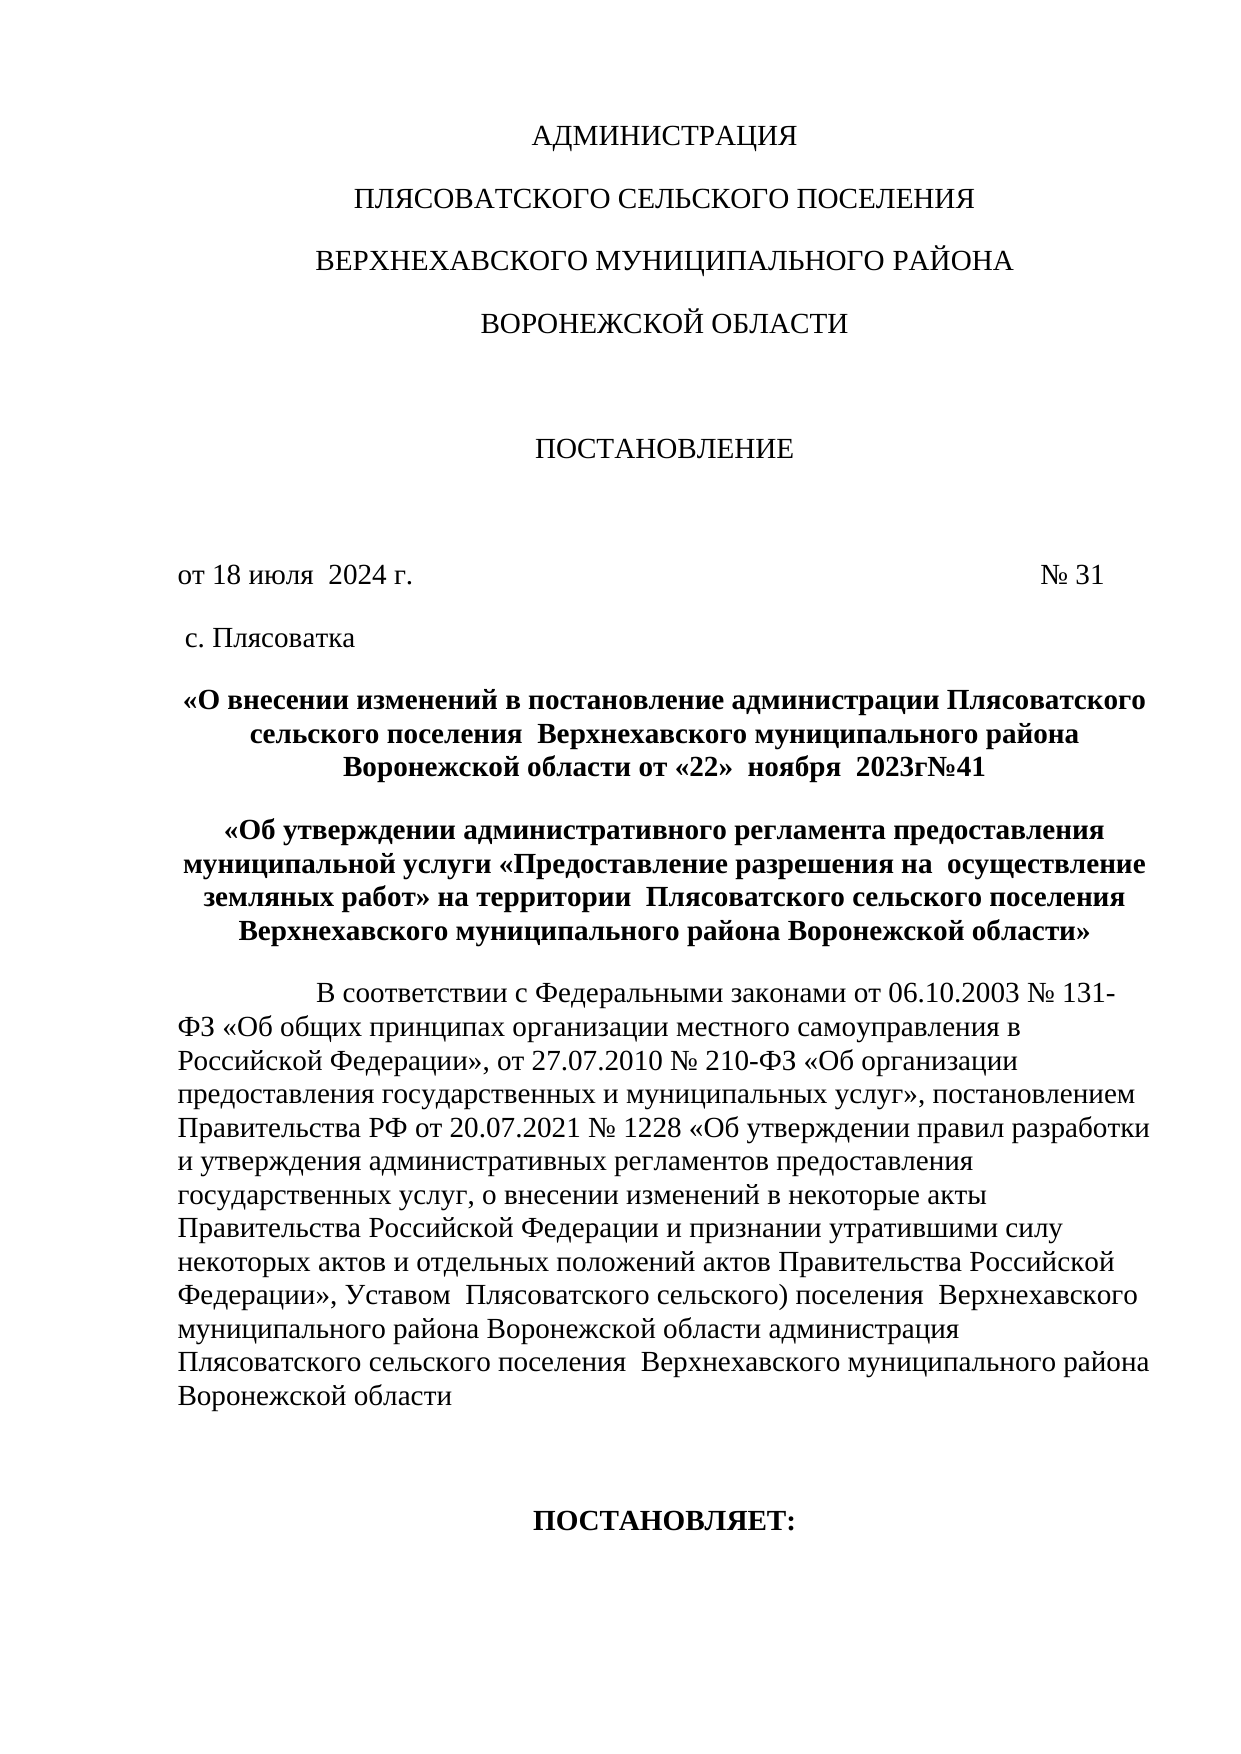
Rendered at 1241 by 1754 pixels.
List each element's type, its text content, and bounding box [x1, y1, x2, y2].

text ВЕРХНЕХАВСКОГО МУНИЦИПАЛЬНОГО РАЙОНА [177, 243, 1152, 277]
text «Об утверждении административного регламента предоставления муниципальной услуги «Предоставление разрешения на осуществление земляных работ» на территории Плясоватского сельского поселения Верхнехавского муниципального района Воронежской области» [177, 812, 1152, 946]
text с. Плясоватка [177, 620, 1152, 653]
text ПОСТАНОВЛЕНИЕ [177, 432, 1152, 465]
text АДМИНИСТРАЦИЯ [177, 118, 1152, 152]
text ПЛЯСОВАТСКОГО СЕЛЬСКОГО ПОСЕЛЕНИЯ [177, 181, 1152, 214]
text «О внесении изменений в постановление администрации Плясоватского сельского поселения Верхнехавского муниципального района Воронежской области от «22» ноября 2023г№41 [177, 682, 1152, 783]
text В соответствии с Федеральными законами от 06.10.2003 № 131-ФЗ «Об общих принципах организации местного самоуправления в Российской Федерации», от 27.07.2010 № 210-ФЗ «Об организации предоставления государственных и муниципальных услуг», постановлением Правительства РФ от 20.07.2021 № 1228 «Об утверждении правил разработки и утверждения административных регламентов предоставления государственных услуг, о внесении изменений в некоторые акты Правительства Российской Федерации и признании утратившими силу некоторых актов и отдельных положений актов Правительства Российской Федерации», Уставом Плясоватского сельского) поселения Верхнехавского муниципального района Воронежской области администрация Плясоватского сельского поселения Верхнехавского муниципального района Воронежской области [177, 976, 1152, 1412]
text ПОСТАНОВЛЯЕТ: [177, 1503, 1152, 1537]
text ВОРОНЕЖСКОЙ ОБЛАСТИ [177, 306, 1152, 340]
text от 18 июля 2024 г. № 31 [177, 557, 1152, 591]
